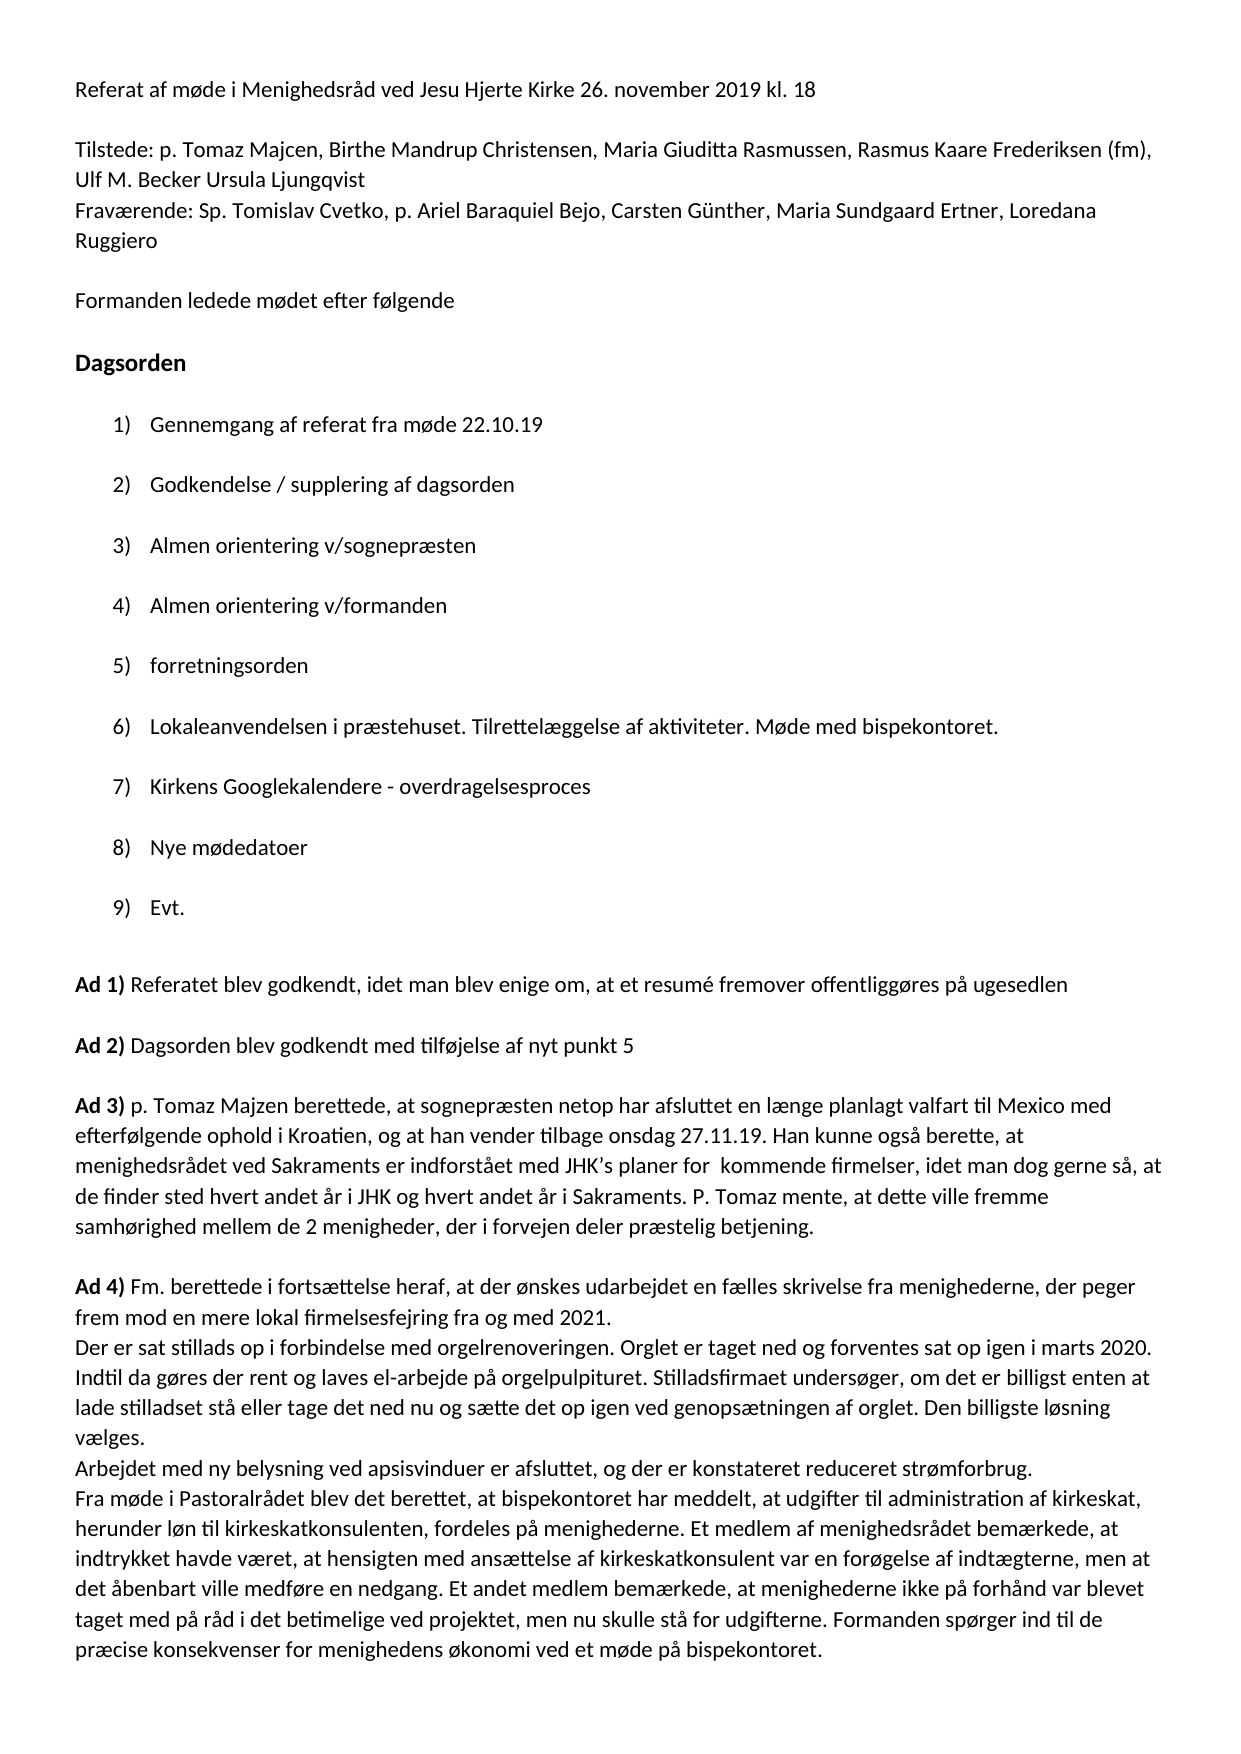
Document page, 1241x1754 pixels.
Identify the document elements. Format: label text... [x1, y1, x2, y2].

text Ad 2) Dagsorden blev godkendt med tilføjelse af nyt punkt 5 [75, 1031, 1165, 1059]
list Lokaleanvendelsen i præstehuset. Tilrettelæggelse af aktiviteter. Møde med bispekontoret. [112, 712, 1165, 740]
text Ad 3) p. Tomaz Majzen berettede, at sognepræsten netop har afsluttet en længe planlagt valfart til Mexico med efterfølgende ophold i Kroatien, og at han vender tilbage onsdag 27.11.19. Han kunne også berette, at menighedsrådet ved Sakraments er indforstået med JHK’s planer for kommende firmelser, idet man dog gerne så, at de finder sted hvert andet år i JHK og hvert andet år i Sakraments. P. Tomaz mente, at dette ville fremme samhørighed mellem de 2 menigheder, der i forvejen deler præstelig betjening. [75, 1091, 1165, 1240]
list Evt. [112, 893, 1165, 921]
list Almen orientering v/sognepræsten [112, 531, 1165, 559]
list Kirkens Googlekalendere - overdragelsesproces [112, 772, 1165, 801]
text Arbejdet med ny belysning ved apsisvinduer er afsluttet, og der er konstateret reduceret strømforbrug. [75, 1454, 1165, 1482]
text Fra møde i Pastoralrådet blev det berettet, at bispekontoret har meddelt, at udgifter til administration af kirkeskat, herunder løn til kirkeskatkonsulenten, fordeles på menighederne. Et medlem af menighedsrådet bemærkede, at indtrykket havde været, at hensigten med ansættelse af kirkeskatkonsulent var en forøgelse af indtægterne, men at det åbenbart ville medføre en nedgang. Et andet medlem bemærkede, at menighederne ikke på forhånd var blevet taget med på råd i det betimelige ved projektet, men nu skulle stå for udgifterne. Formanden spørger ind til de præcise konsekvenser for menighedens økonomi ved et møde på bispekontoret. [75, 1484, 1165, 1663]
list Gennemgang af referat fra møde 22.10.19 [112, 410, 1165, 438]
text Tilstede: p. Tomaz Majcen, Birthe Mandrup Christensen, Maria Giuditta Rasmussen, Rasmus Kaare Frederiksen (fm), Ulf M. Becker Ursula Ljungqvist [75, 135, 1165, 194]
text Ad 1) Referatet blev godkendt, idet man blev enige om, at et resumé fremover offentliggøres på ugesedlen [75, 970, 1165, 998]
list Almen orientering v/formanden [112, 591, 1165, 619]
text Referat af møde i Menighedsråd ved Jesu Hjerte Kirke 26. november 2019 kl. 18 [75, 75, 1165, 103]
text Dagsorden [75, 347, 1165, 377]
text Fraværende: Sp. Tomislav Cvetko, p. Ariel Baraquiel Bejo, Carsten Günther, Maria Sundgaard Ertner, Loredana Ruggiero [75, 196, 1165, 254]
list forretningsorden [112, 652, 1165, 680]
text Der er sat stillads op i forbindelse med orgelrenoveringen. Orglet er taget ned og forventes sat op igen i marts 2020. Indtil da gøres der rent og laves el-arbejde på orgelpulpituret. Stilladsfirmaet undersøger, om det er billigst enten at lade stilladset stå eller tage det ned nu og sætte det op igen ved genopsætningen af orglet. Den billigste løsning vælges. [75, 1333, 1165, 1452]
text Ad 4) Fm. berettede i fortsættelse heraf, at der ønskes udarbejdet en fælles skrivelse fra menighederne, der peger frem mod en mere lokal firmelsesfejring fra og med 2021. [75, 1272, 1165, 1331]
list Godkendelse / supplering af dagsorden [112, 470, 1165, 498]
text Formanden ledede mødet efter følgende [75, 286, 1165, 314]
list Nye mødedatoer [112, 833, 1165, 861]
